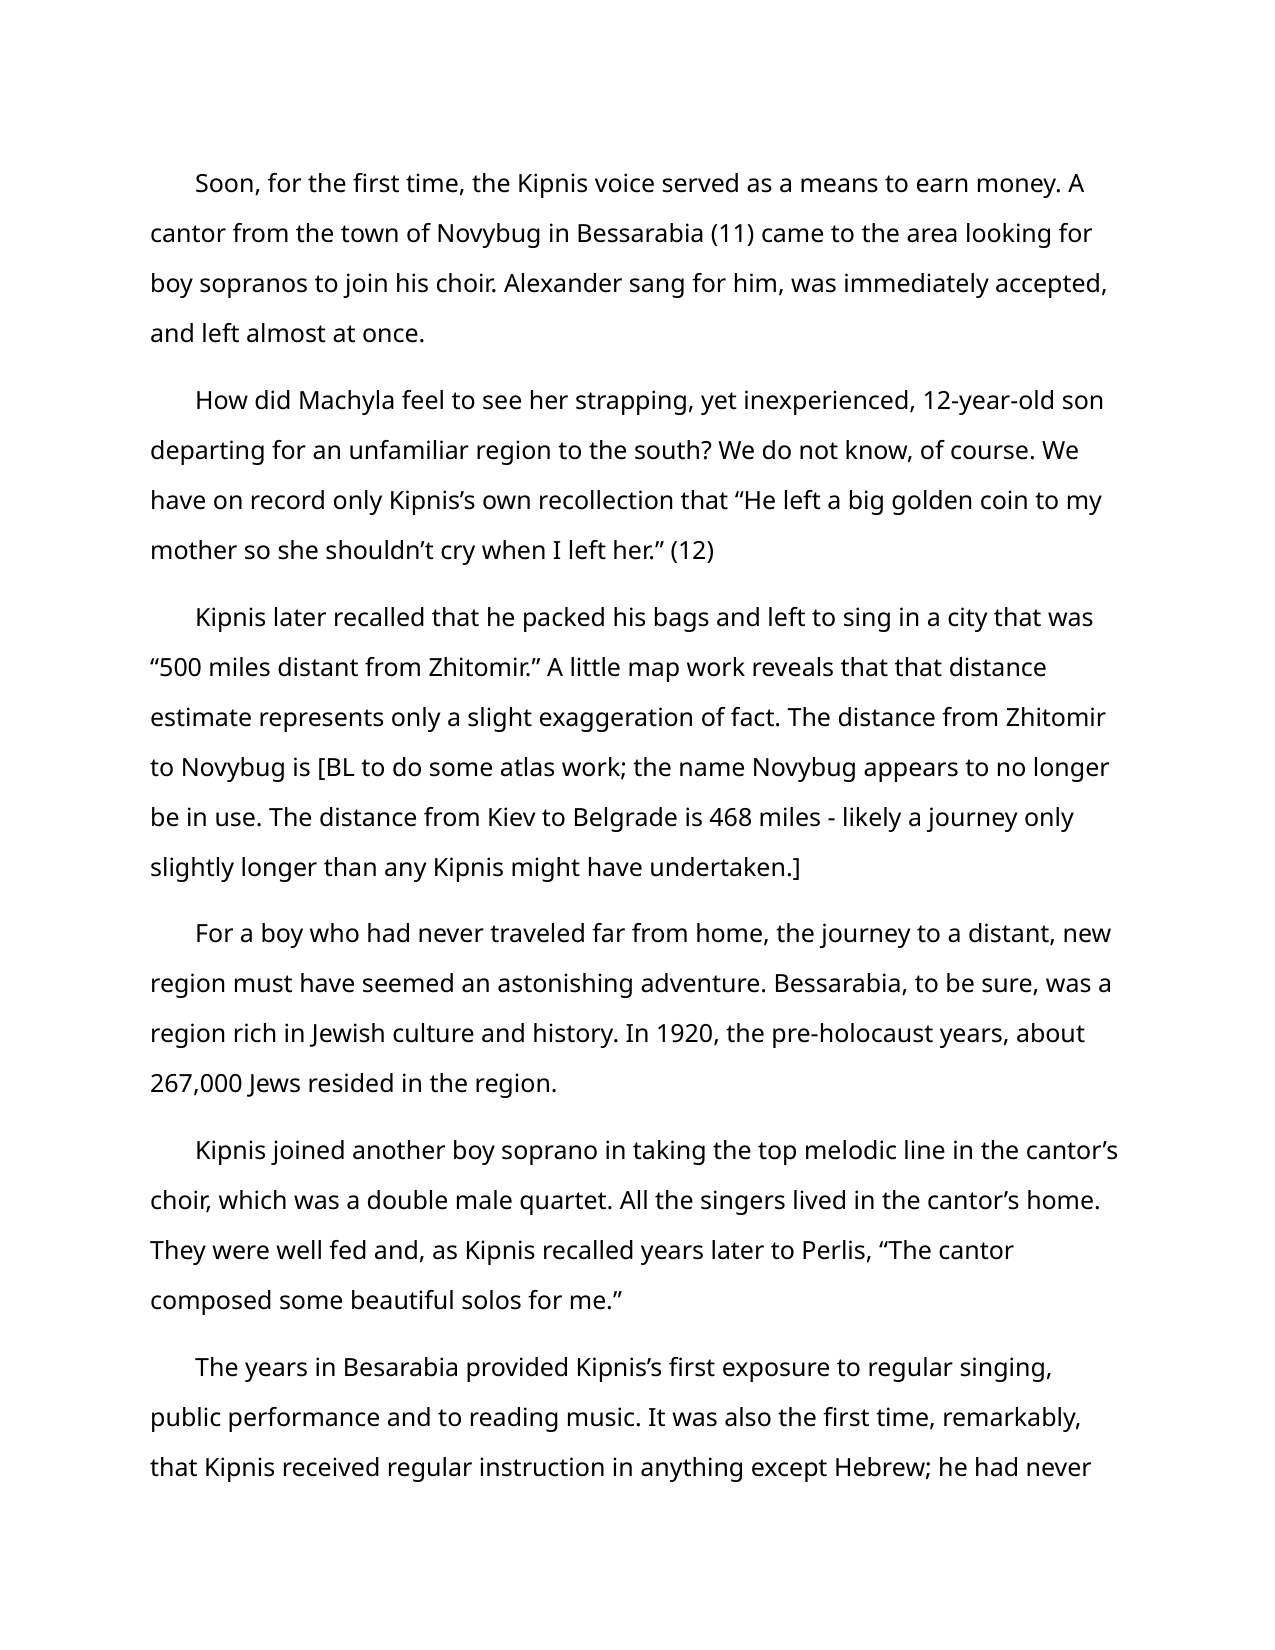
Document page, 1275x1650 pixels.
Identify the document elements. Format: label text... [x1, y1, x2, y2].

text For a boy who had never traveled far from home, the journey to a distant, new region must have seemed an astonishing adventure. Bessarabia, to be sure, was a region rich in Jewish culture and history. In 1920, the pre-holocaust years, about 267,000 Jews resided in the region. [150, 900, 1125, 1100]
text Kipnis later recalled that he packed his bags and left to sing in a city that was “500 miles distant from Zhitomir.” A little map work reveals that that distance estimate represents only a slight exaggeration of fact. The distance from Zhitomir to Novybug is [BL to do some atlas work; the name Novybug appears to no longer be in use. The distance from Kiev to Belgrade is 468 miles - likely a journey only slightly longer than any Kipnis might have undertaken.] [150, 583, 1125, 883]
text Soon, for the first time, the Kipnis voice served as a means to earn money. A cantor from the town of Novybug in Bessarabia (11) came to the area looking for boy sopranos to join his choir. Alexander sang for him, was immediately accepted, and left almost at once. [150, 150, 1125, 350]
text Kipnis joined another boy soprano in taking the top melodic line in the cantor’s choir, which was a double male quartet. All the singers lived in the cantor’s home. They were well fed and, as Kipnis recalled years later to Perlis, “The cantor composed some beautiful solos for me.” [150, 1117, 1125, 1317]
text How did Machyla feel to see her strapping, yet inexperienced, 12-year-old son departing for an unfamiliar region to the south? We do not know, of course. We have on record only Kipnis’s own recollection that “He left a big golden coin to my mother so she shouldn’t cry when I left her.” (12) [150, 367, 1125, 567]
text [150, 1333, 1125, 1483]
